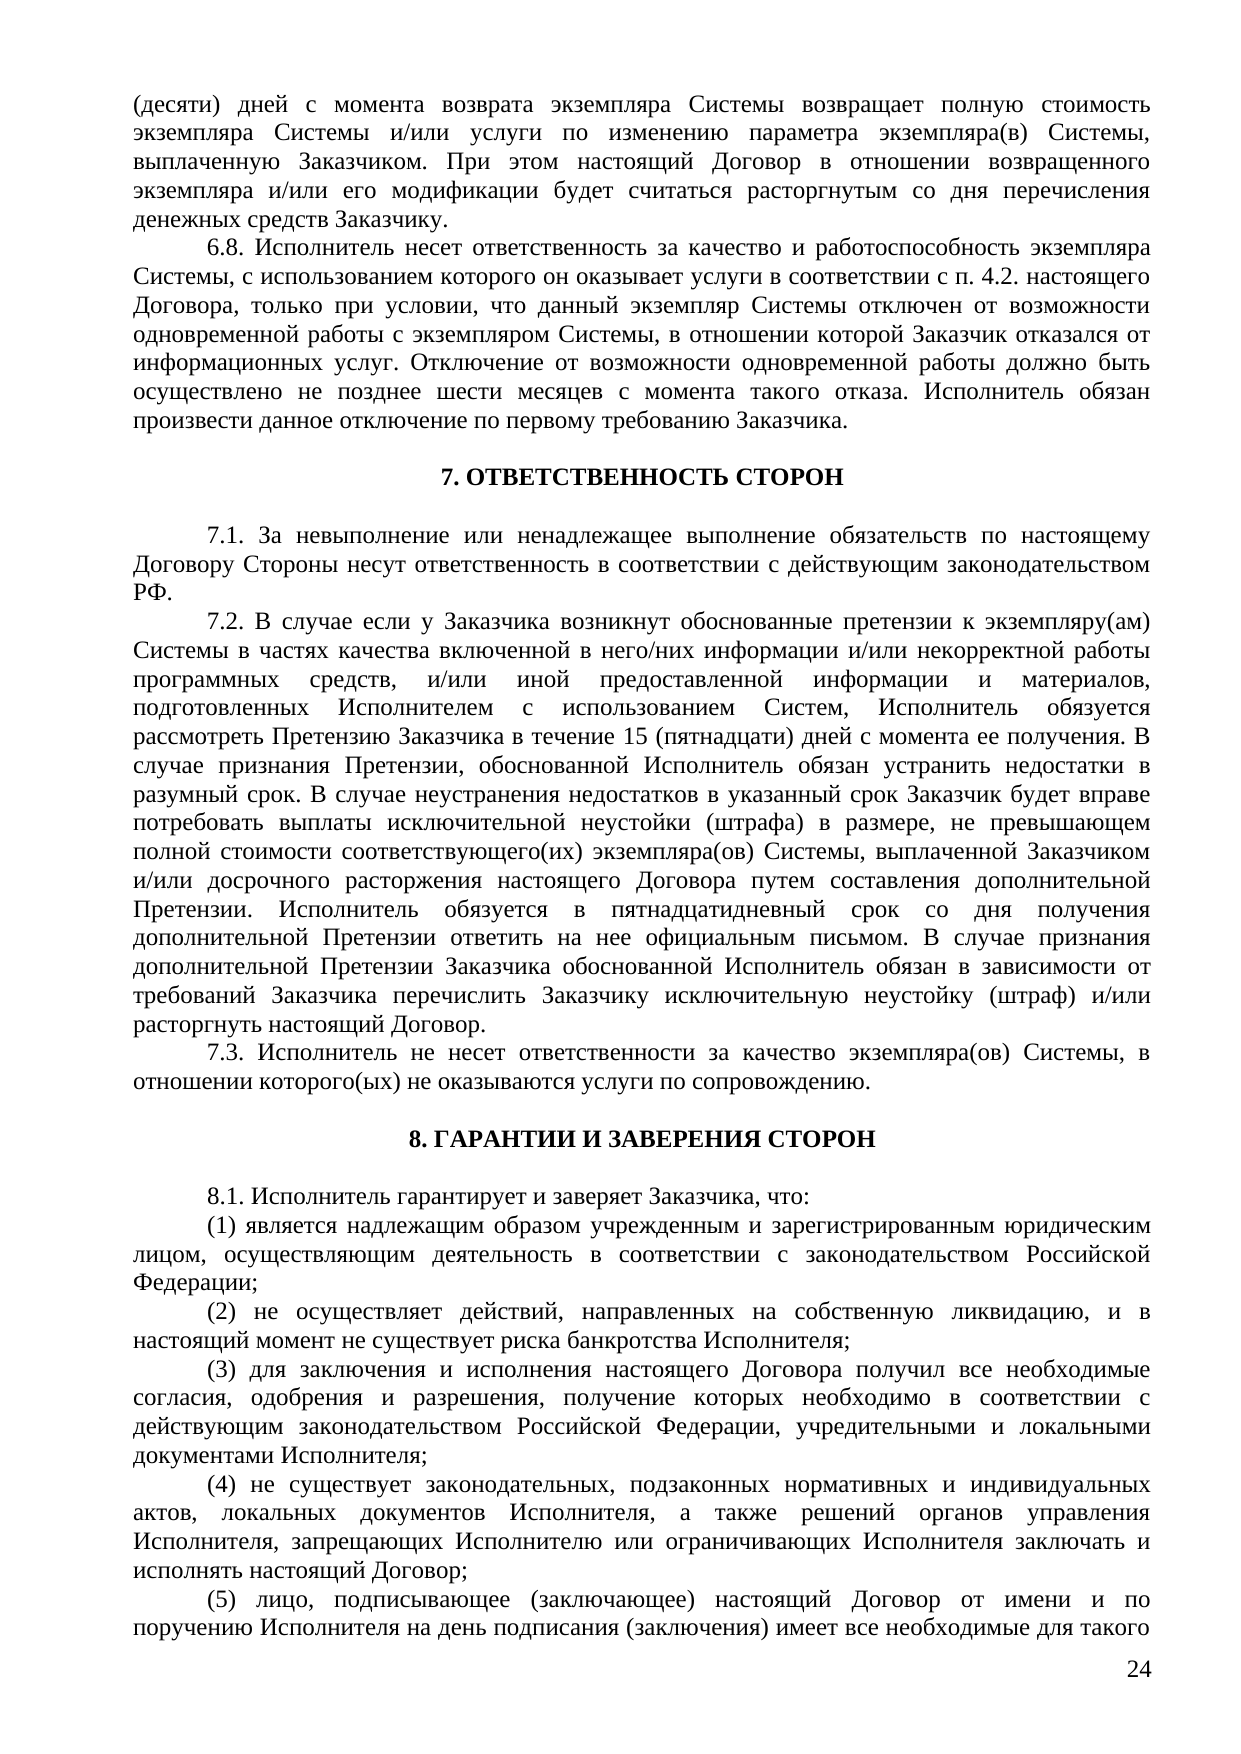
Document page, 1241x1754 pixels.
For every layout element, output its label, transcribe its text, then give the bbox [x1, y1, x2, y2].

text 7. ОТВЕТСТВЕННОСТЬ СТОРОН [133, 462, 1152, 491]
text 7.2. В случае если у Заказчика возникнут обоснованные претензии к экземпляру(ам) Системы в частях качества включенной в него/них информации и/или некорректной работы программных средств, и/или иной предоставленной информации и материалов, подготовленных Исполнителем с использованием Систем, Исполнитель обязуется рассмотреть Претензию Заказчика в течение 15 (пятнадцати) дней с момента ее получения. В случае признания Претензии, обоснованной Исполнитель обязан устранить недостатки в разумный срок. В случае неустранения недостатков в указанный срок Заказчик будет вправе потребовать выплаты исключительной неустойки (штрафа) в размере, не превышающем полной стоимости соответствующего(их) экземпляра(ов) Системы, выплаченной Заказчиком и/или досрочного расторжения настоящего Договора путем составления дополнительной Претензии. Исполнитель обязуется в пятнадцатидневный срок со дня получения дополнительной Претензии ответить на нее официальным письмом. В случае признания дополнительной Претензии Заказчика обоснованной Исполнитель обязан в зависимости от требований Заказчика перечислить Заказчику исключительную неустойку (штраф) и/или расторгнуть настоящий Договор. [133, 606, 1152, 1037]
text 7.3. Исполнитель не несет ответственности за качество экземпляра(ов) Системы, в отношении которого(ых) не оказываются услуги по сопровождению. [133, 1037, 1152, 1095]
text (4) не существует законодательных, подзаконных нормативных и индивидуальных актов, локальных документов Исполнителя, а также решений органов управления Исполнителя, запрещающих Исполнителю или ограничивающих Исполнителя заключать и исполнять настоящий Договор; [133, 1469, 1152, 1584]
text 6.8. Исполнитель несет ответственность за качество и работоспособность экземпляра Системы, с использованием которого он оказывает услуги в соответствии с п. 4.2. настоящего Договора, только при условии, что данный экземпляр Системы отключен от возможности одновременной работы с экземпляром Системы, в отношении которой Заказчик отказался от информационных услуг. Отключение от возможности одновременной работы должно быть осуществлено не позднее шести месяцев с момента такого отказа. Исполнитель обязан произвести данное отключение по первому требованию Заказчика. [133, 232, 1152, 434]
text 8. ГАРАНТИИ И ЗАВЕРЕНИЯ СТОРОН [133, 1124, 1152, 1152]
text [133, 1584, 1152, 1641]
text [133, 89, 1152, 232]
list 8.1. Исполнитель гарантирует и заверяет Заказчика, что: [207, 1181, 1152, 1210]
text (2) не осуществляет действий, направленных на собственную ликвидацию, и в настоящий момент не существует риска банкротства Исполнителя; [133, 1296, 1152, 1354]
text 7.1. За невыполнение или ненадлежащее выполнение обязательств по настоящему Договору Стороны несут ответственность в соответствии с действующим законодательством РФ. [133, 520, 1152, 606]
text (3) для заключения и исполнения настоящего Договора получил все необходимые согласия, одобрения и разрешения, получение которых необходимо в соответствии с действующим законодательством Российской Федерации, учредительными и локальными документами Исполнителя; [133, 1354, 1152, 1469]
